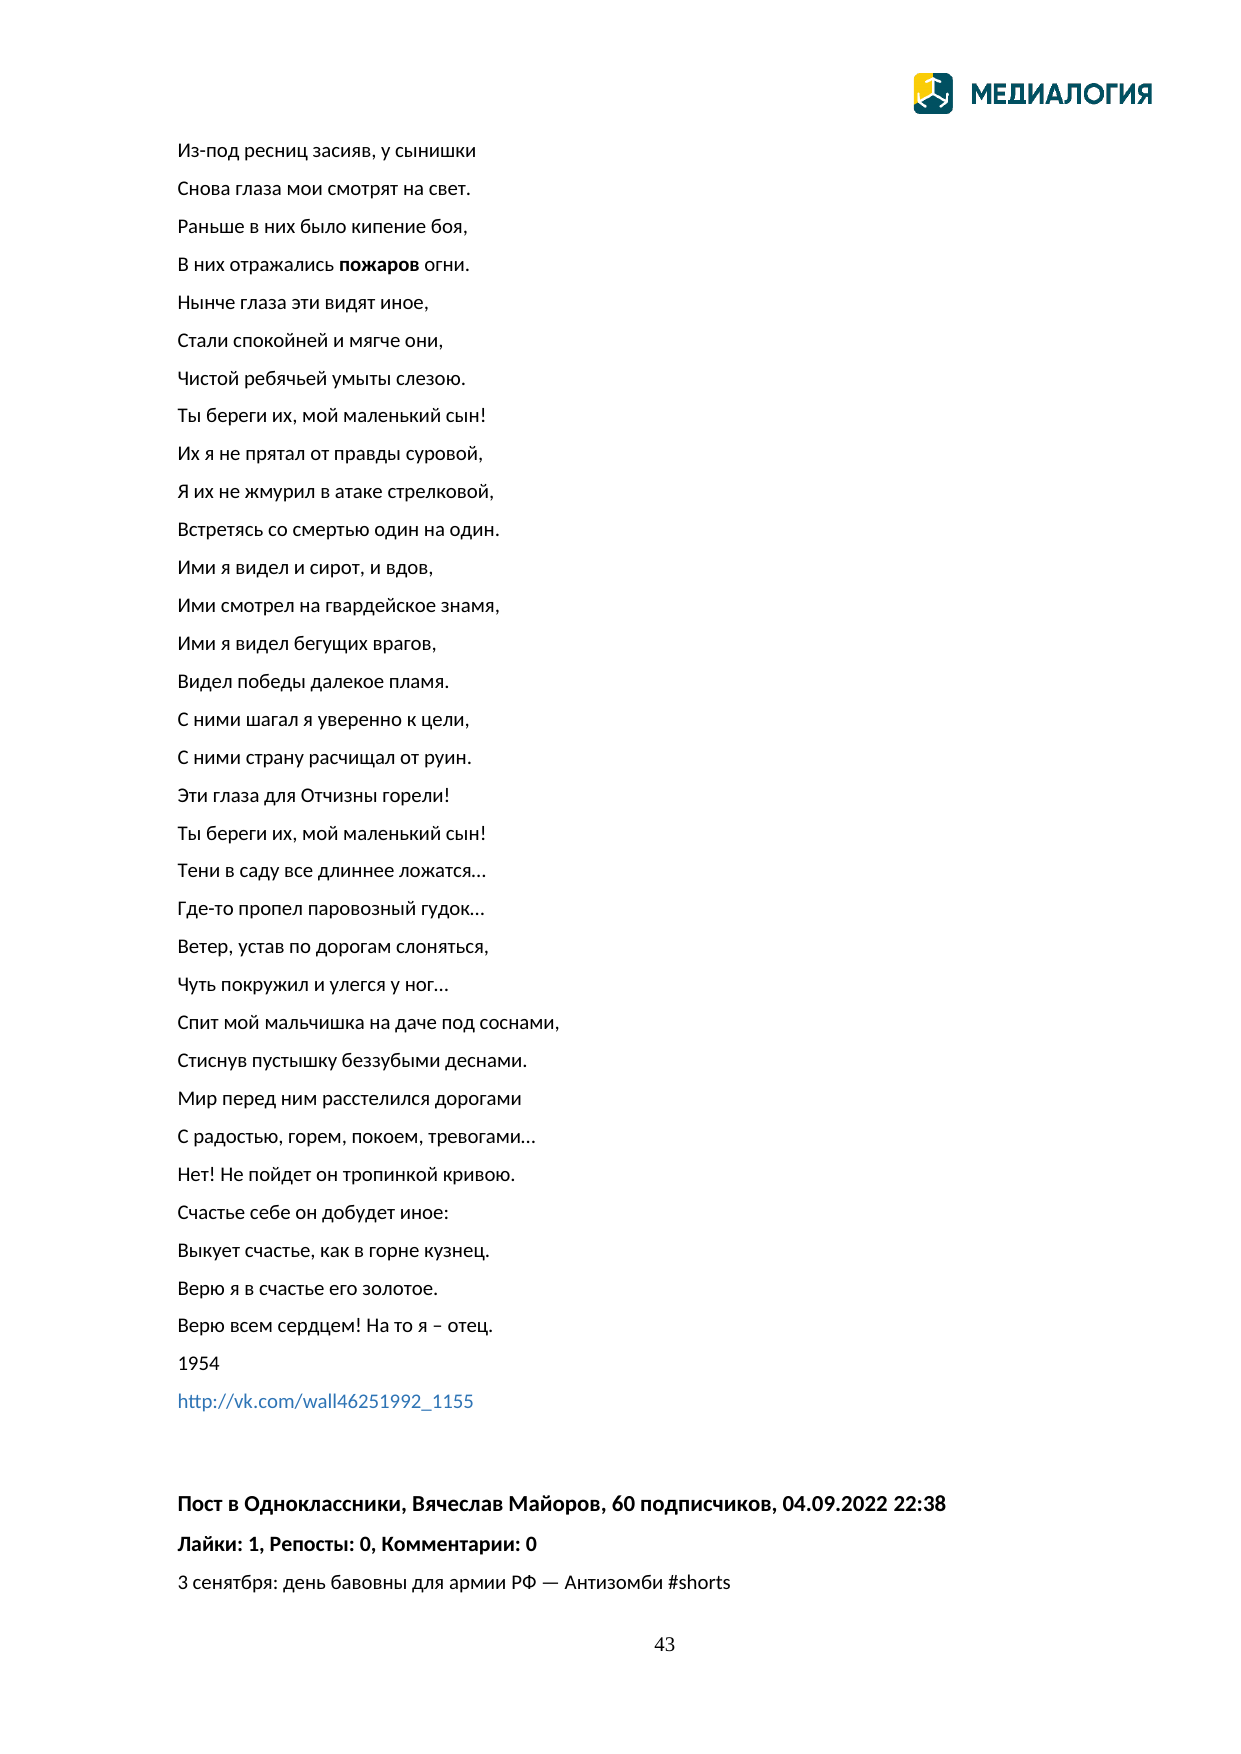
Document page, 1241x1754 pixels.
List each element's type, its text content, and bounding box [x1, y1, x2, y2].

text Стали спокойней и мягче они, [177, 327, 1152, 352]
text В них отражались пожаров огни. [177, 251, 1152, 276]
text Нынче глаза эти видят иное, [177, 289, 1152, 314]
text Их я не прятал от правды суровой, [177, 441, 1152, 466]
text Ты береги их, мой маленький сын! [177, 820, 1152, 845]
text Чистой ребячьей умыты слезою. [177, 365, 1152, 390]
text Стиснув пустышку беззубыми деснами. [177, 1047, 1152, 1073]
text Чуть покружил и улегся у ног… [177, 971, 1152, 997]
text Мир перед ним расстелился дорогами [177, 1085, 1152, 1111]
text Лайки: 1, Репосты: 0, Комментарии: 0 [177, 1530, 1152, 1556]
text Спит мой мальчишка на даче под соснами, [177, 1009, 1152, 1035]
text Снова глаза мои смотрят на свет. [177, 175, 1152, 201]
text Счастье себе он добудет иное: [177, 1199, 1152, 1224]
picture [913, 73, 1152, 114]
text Ими смотрел на гвардейское знамя, [177, 592, 1152, 618]
text 1954 [177, 1351, 1152, 1376]
text Из-под ресниц засияв, у сынишки [177, 137, 1152, 163]
text Эти глаза для Отчизны горели! [177, 782, 1152, 807]
text Ветер, устав по дорогам слоняться, [177, 933, 1152, 959]
text Встретясь со смертью один на один. [177, 516, 1152, 542]
text С ними страну расчищал от руин. [177, 744, 1152, 769]
text Тени в саду все длиннее ложатся… [177, 858, 1152, 883]
text Раньше в них было кипение боя, [177, 213, 1152, 238]
text Верю всем сердцем! На то я – отец. [177, 1313, 1152, 1338]
text С ними шагал я уверенно к цели, [177, 706, 1152, 731]
text 3 сенятбря: день бавовны для армии РФ — Антизомби #shorts [177, 1569, 1152, 1594]
text Ими я видел и сирот, и вдов, [177, 554, 1152, 580]
text Ты береги их, мой маленький сын! [177, 403, 1152, 428]
text Видел победы далекое пламя. [177, 668, 1152, 693]
text http://vk.com/wall46251992_1155 [177, 1388, 1152, 1414]
text Выкует счастье, как в горне кузнец. [177, 1237, 1152, 1262]
text Я их не жмурил в атаке стрелковой, [177, 478, 1152, 504]
text Где-то пропел паровозный гудок… [177, 896, 1152, 921]
text С радостью, горем, покоем, тревогами… [177, 1123, 1152, 1148]
text Ими я видел бегущих врагов, [177, 630, 1152, 656]
text Верю я в счастье его золотое. [177, 1275, 1152, 1300]
text Пост в Одноклассники, Вячеслав Майоров, 60 подписчиков, 04.09.2022 22:38 [177, 1489, 1152, 1517]
text Нет! Не пойдет он тропинкой кривою. [177, 1161, 1152, 1186]
